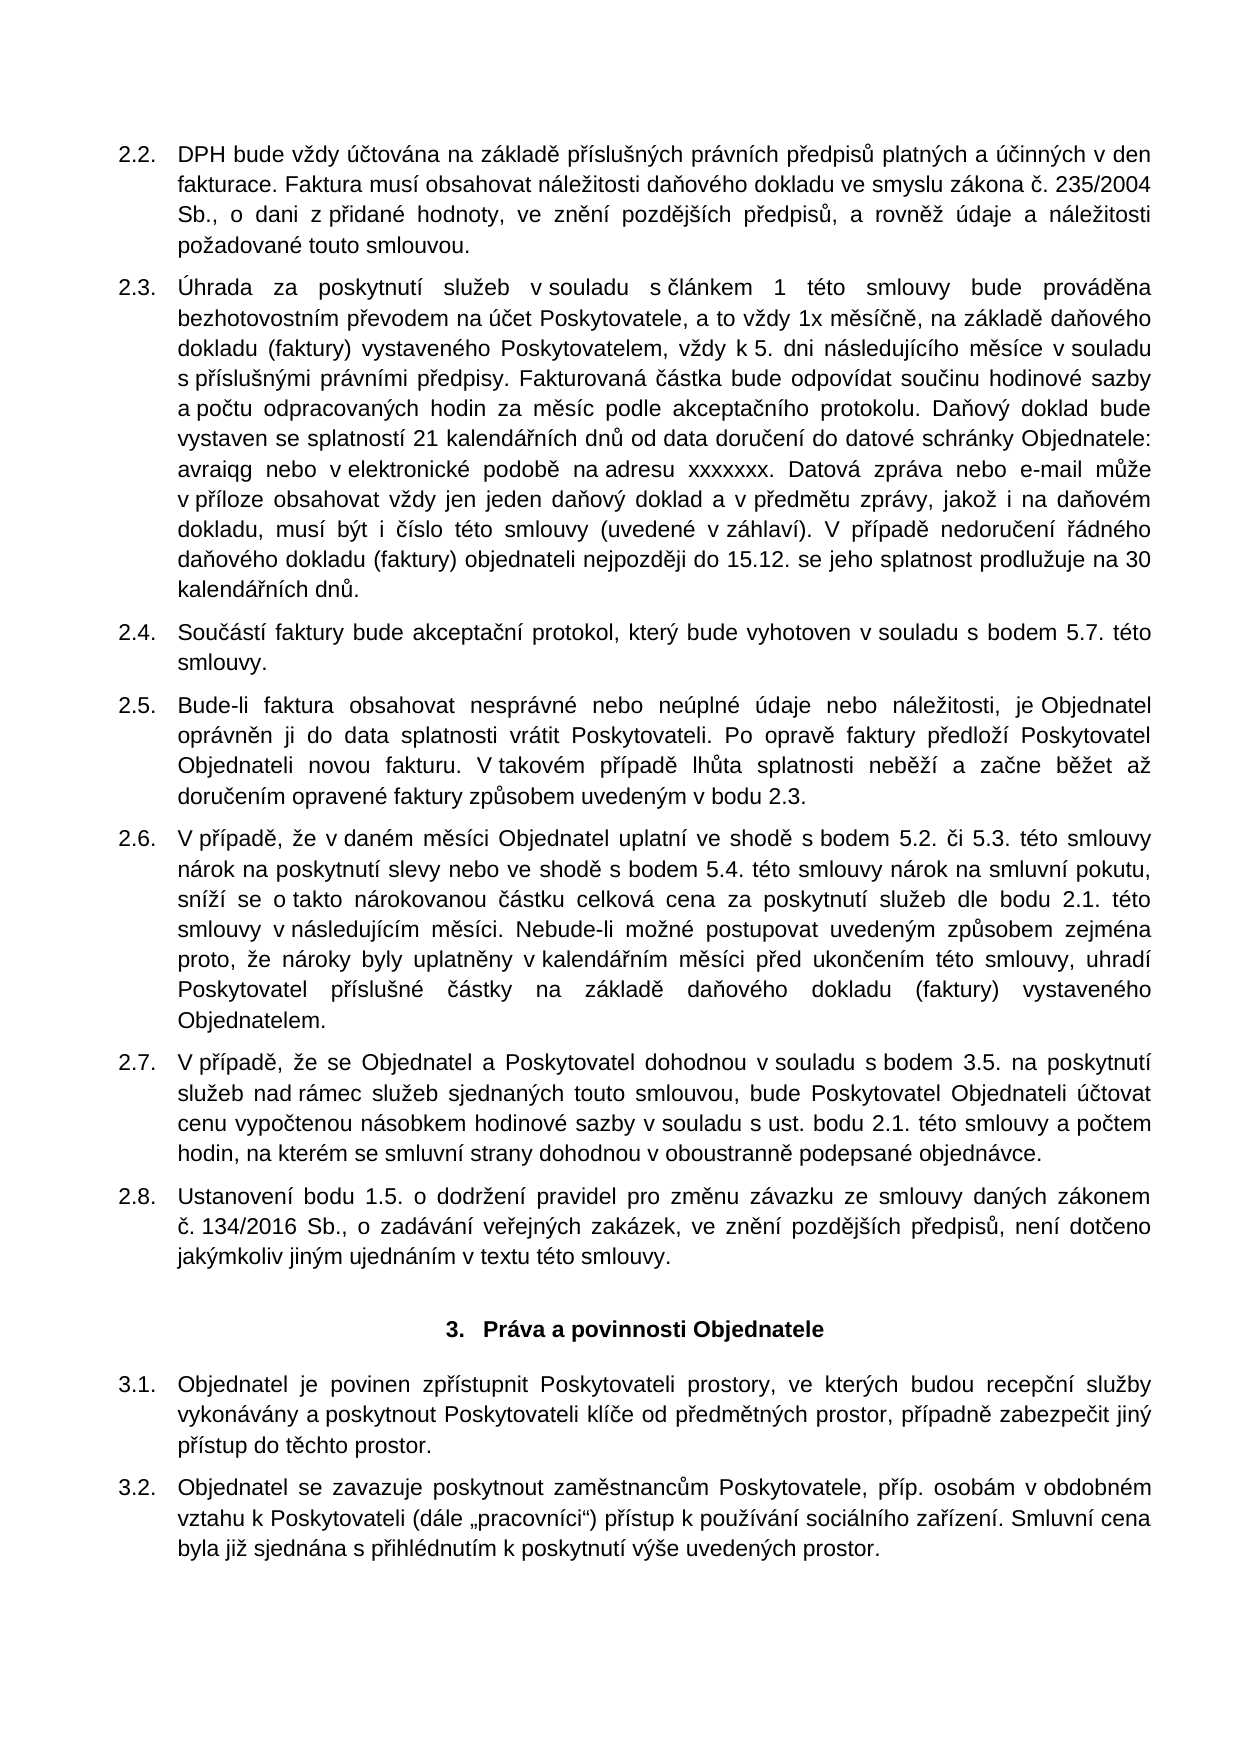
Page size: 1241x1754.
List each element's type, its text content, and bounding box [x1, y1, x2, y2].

list Úhrada za poskytnutí služeb v souladu s článkem 1 této smlouvy bude prováděna bezhotovostním převodem na účet Poskytovatele, a to vždy 1x měsíčně, na základě daňového dokladu (faktury) vystaveného Poskytovatelem, vždy k 5. dni následujícího měsíce v souladu s příslušnými právními předpisy. Fakturovaná částka bude odpovídat součinu hodinové sazby a počtu odpracovaných hodin za měsíc podle akceptačního protokolu. Daňový doklad bude vystaven se splatností 21 kalendářních dnů od data doručení do datové schránky Objednatele: avraiqg nebo v elektronické podobě na adresu xxxxxxx. Datová zpráva nebo e-mail může v příloze obsahovat vždy jen jeden daňový doklad a v předmětu zprávy, jakož i na daňovém dokladu, musí být i číslo této smlouvy (uvedené v záhlaví). V případě nedoručení řádného daňového dokladu (faktury) objednateli nejpozději do 15.12. se jeho splatnost prodlužuje na 30 kalendářních dnů. [118, 274, 1152, 603]
list V případě, že se Objednatel a Poskytovatel dohodnou v souladu s bodem 3.5. na poskytnutí služeb nad rámec služeb sjednaných touto smlouvou, bude Poskytovatel Objednateli účtovat cenu vypočtenou násobkem hodinové sazby v souladu s ust. bodu 2.1. této smlouvy a počtem hodin, na kterém se smluvní strany dohodnou v oboustranně podepsané objednávce. [118, 1049, 1152, 1166]
list Objednatel je povinen zpřístupnit Poskytovateli prostory, ve kterých budou recepční služby vykonávány a poskytnout Poskytovateli klíče od předmětných prostor, případně zabezpečit jiný přístup do těchto prostor. [118, 1371, 1152, 1458]
list Práva a povinnosti Objednatele [118, 1316, 1152, 1342]
list Ustanovení bodu 1.5. o dodržení pravidel pro změnu závazku ze smlouvy daných zákonem č. 134/2016 Sb., o zadávání veřejných zakázek, ve znění pozdějších předpisů, není dotčeno jakýmkoliv jiným ujednáním v textu této smlouvy. [118, 1183, 1152, 1269]
list Objednatel se zavazuje poskytnout zaměstnancům Poskytovatele, příp. osobám v obdobném vztahu k Poskytovateli (dále „pracovníci“) přístup k používání sociálního zařízení. Smluvní cena byla již sjednána s přihlédnutím k poskytnutí výše uvedených prostor. [118, 1474, 1152, 1561]
list V případě, že v daném měsíci Objednatel uplatní ve shodě s bodem 5.2. či 5.3. této smlouvy nárok na poskytnutí slevy nebo ve shodě s bodem 5.4. této smlouvy nárok na smluvní pokutu, sníží se o takto nárokovanou částku celková cena za poskytnutí služeb dle bodu 2.1. této smlouvy v následujícím měsíci. Nebude-li možné postupovat uvedeným způsobem zejména proto, že nároky byly uplatněny v kalendářním měsíci před ukončením této smlouvy, uhradí Poskytovatel příslušné částky na základě daňového dokladu (faktury) vystaveného Objednatelem. [118, 825, 1152, 1033]
list DPH bude vždy účtována na základě příslušných právních předpisů platných a účinných v den fakturace. Faktura musí obsahovat náležitosti daňového dokladu ve smyslu zákona č. 235/2004 Sb., o dani z přidané hodnoty, ve znění pozdějších předpisů, a rovněž údaje a náležitosti požadované touto smlouvou. [118, 141, 1152, 258]
list Součástí faktury bude akceptační protokol, který bude vyhotoven v souladu s bodem 5.7. této smlouvy. [118, 619, 1152, 676]
list Bude-li faktura obsahovat nesprávné nebo neúplné údaje nebo náležitosti, je Objednatel oprávněn ji do data splatnosti vrátit Poskytovateli. Po opravě faktury předloží Poskytovatel Objednateli novou fakturu. V takovém případě lhůta splatnosti neběží a začne běžet až doručením opravené faktury způsobem uvedeným v bodu 2.3. [118, 692, 1152, 809]
